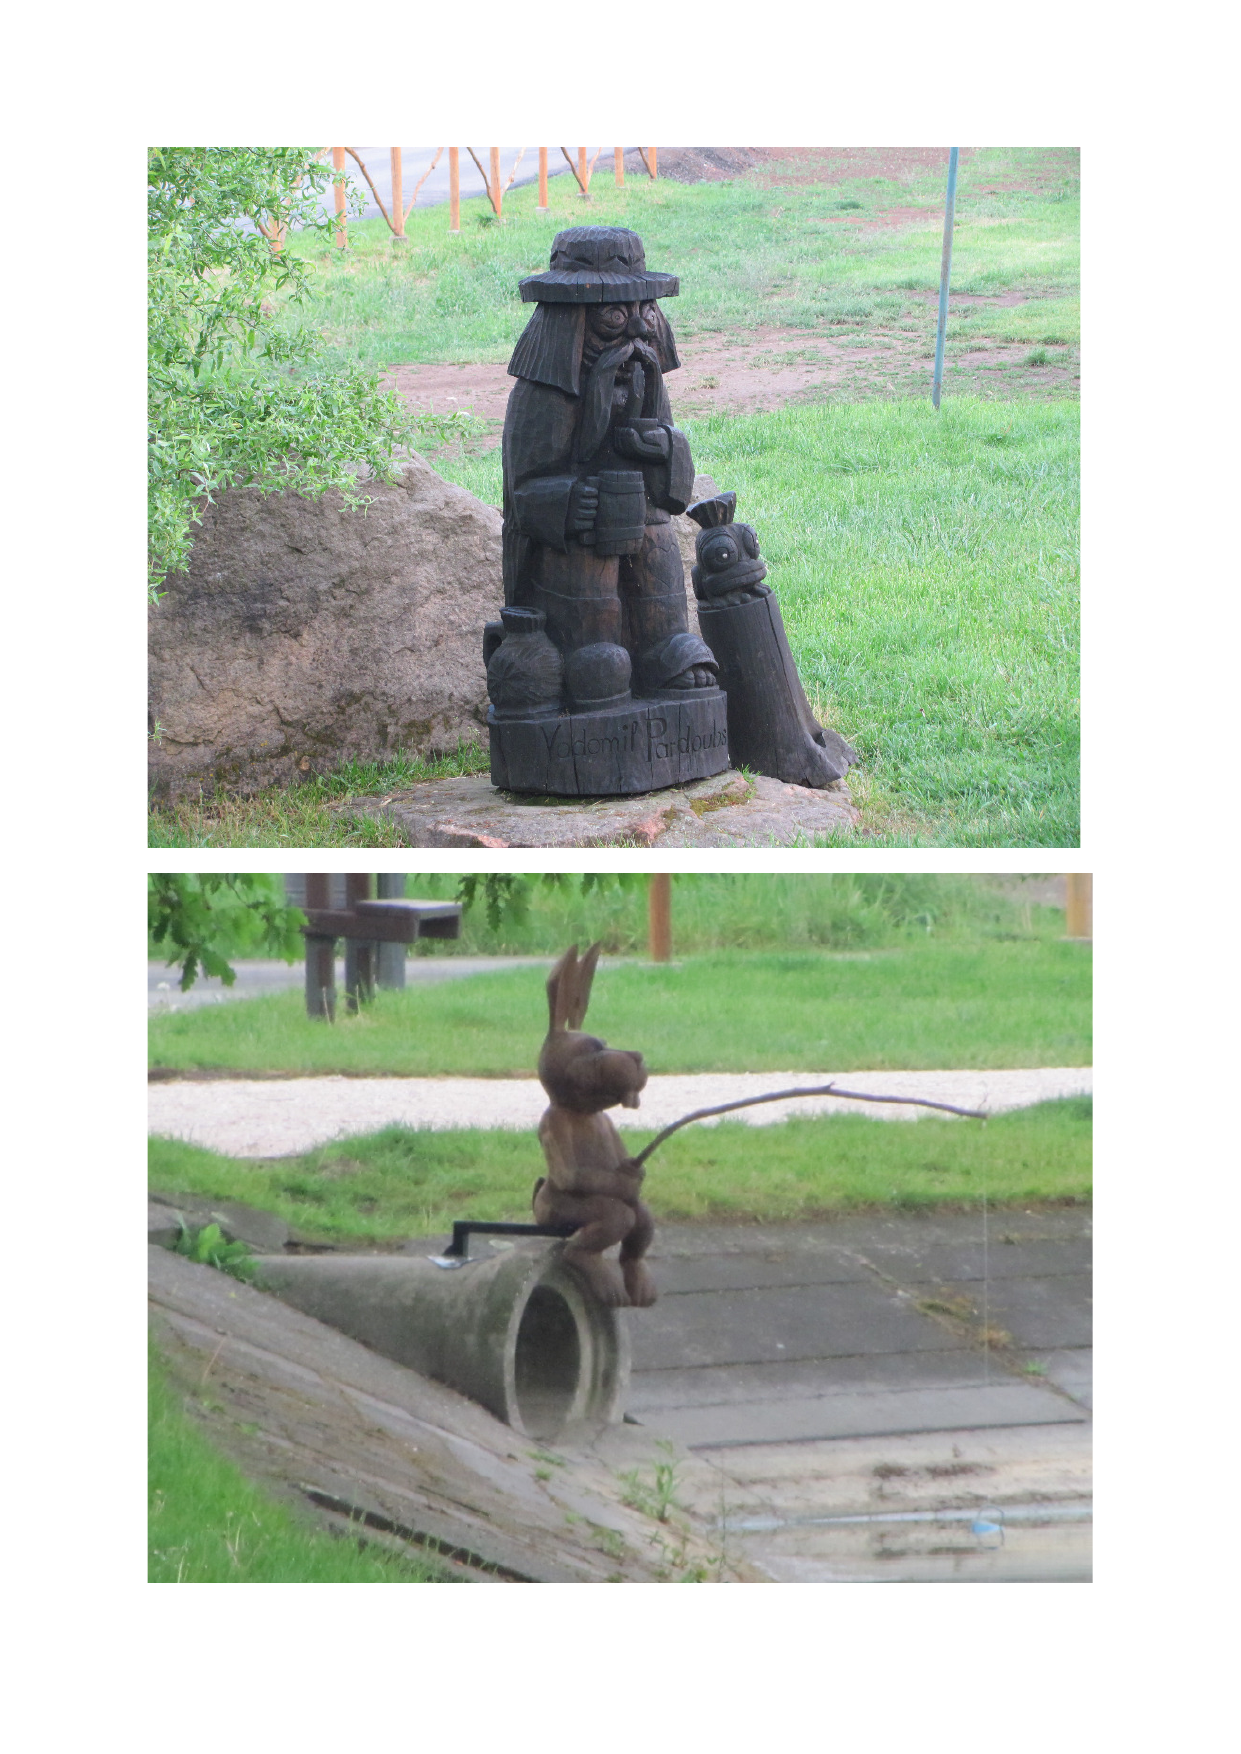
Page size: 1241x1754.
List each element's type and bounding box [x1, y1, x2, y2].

picture [147, 147, 1081, 848]
picture [147, 873, 1093, 1583]
